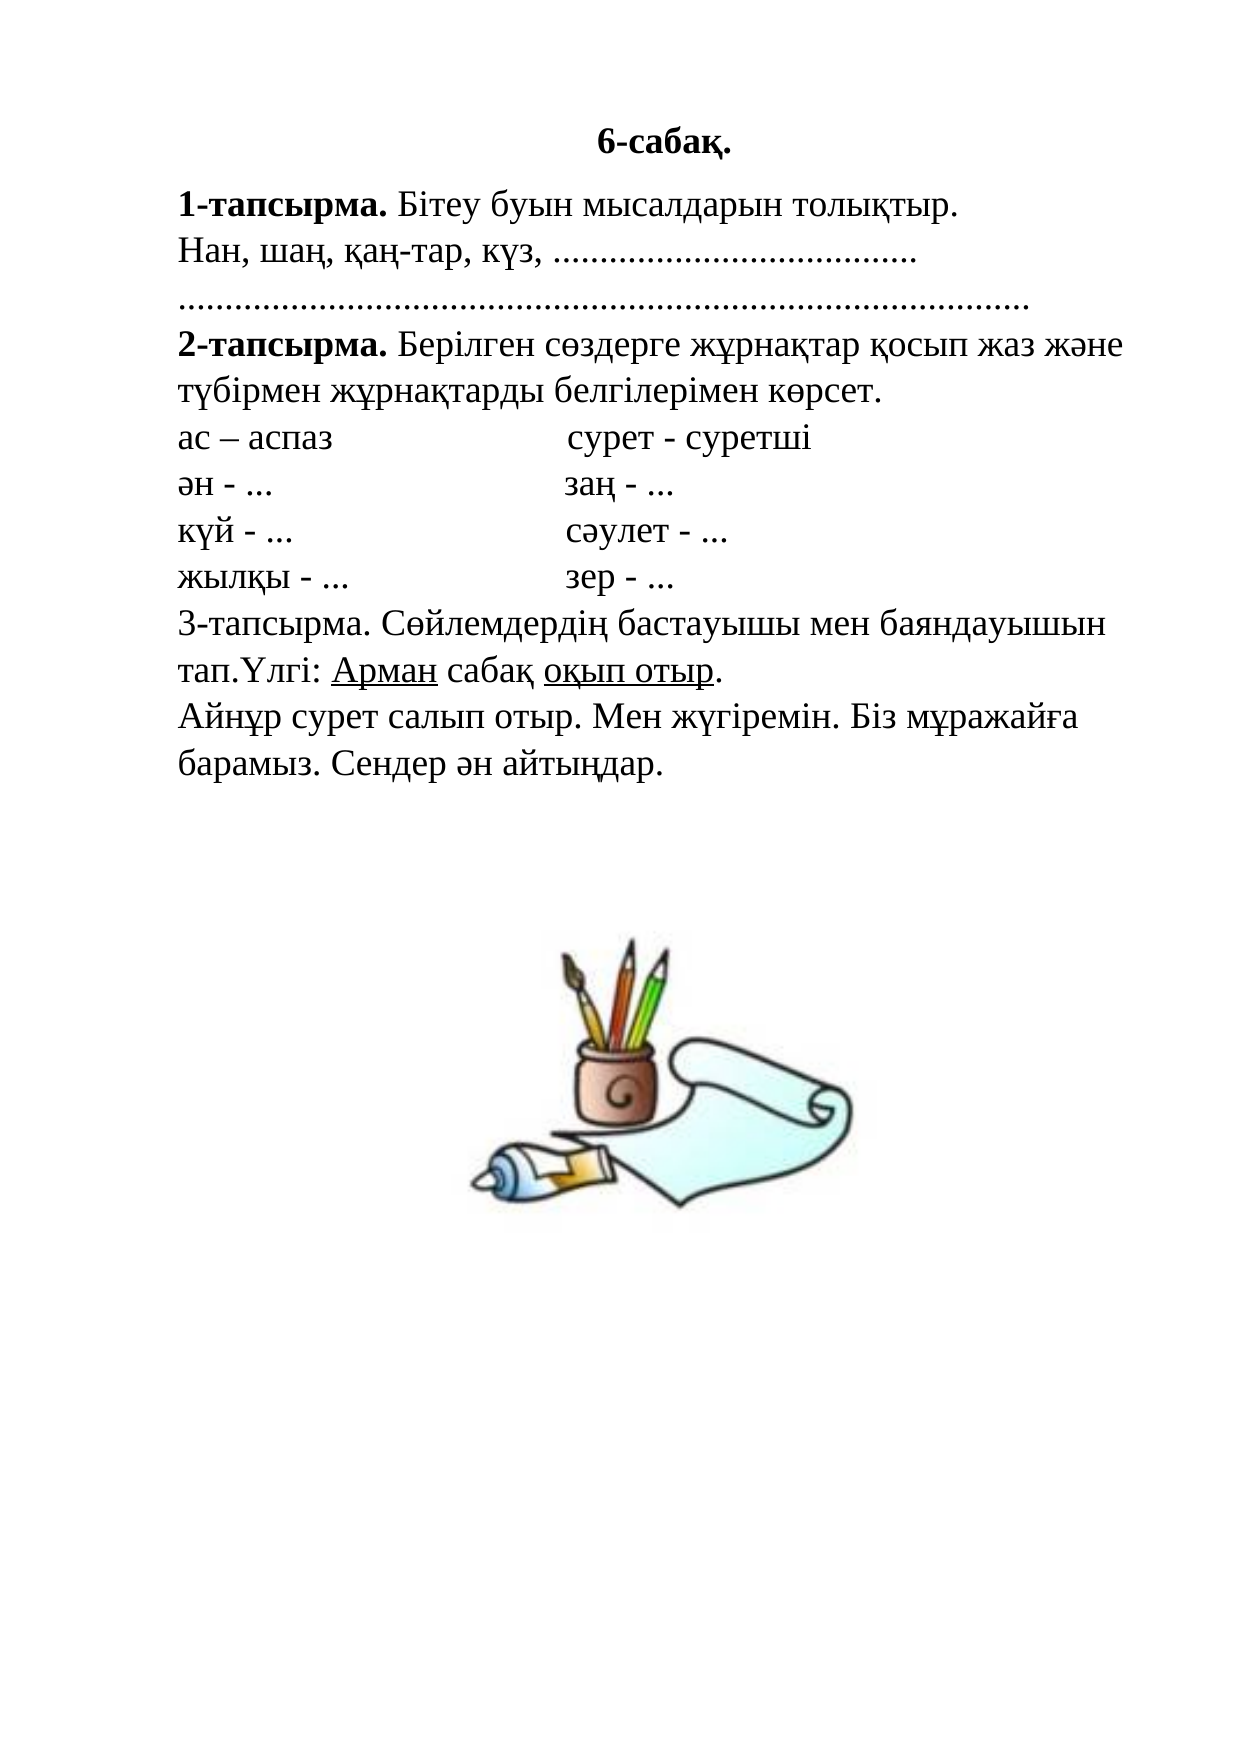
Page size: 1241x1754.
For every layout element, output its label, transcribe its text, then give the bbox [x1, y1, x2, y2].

text күй - ... сәулет - ... [177, 507, 1152, 550]
text жылқы - ... зер - ... 3-тапсырма. Сөйлемдердің бастауышы мен баяндауышын тап.Үлгі: Арман сабақ оқып отыр. Айнұр сурет салып отыр. Мен жүгіремін. Біз мұражайға барамыз. Сендер ән айтыңдар. [177, 554, 1152, 783]
picture [450, 913, 879, 1237]
text ән - ... заң - ... [177, 461, 1152, 504]
text 1-тапсырма. Бітеу буын мысалдарын толықтыр. Нан, шаң, қаң-тар, күз, ....................................... ........................................................................................... 2-тапсырма. Берілген сөздерге жұрнақтар қосып жаз және түбірмен жұрнақтарды белгілерімен көрсет. ас – аспаз сурет - суретші [177, 181, 1152, 457]
text 6-сабақ. [177, 118, 1152, 161]
